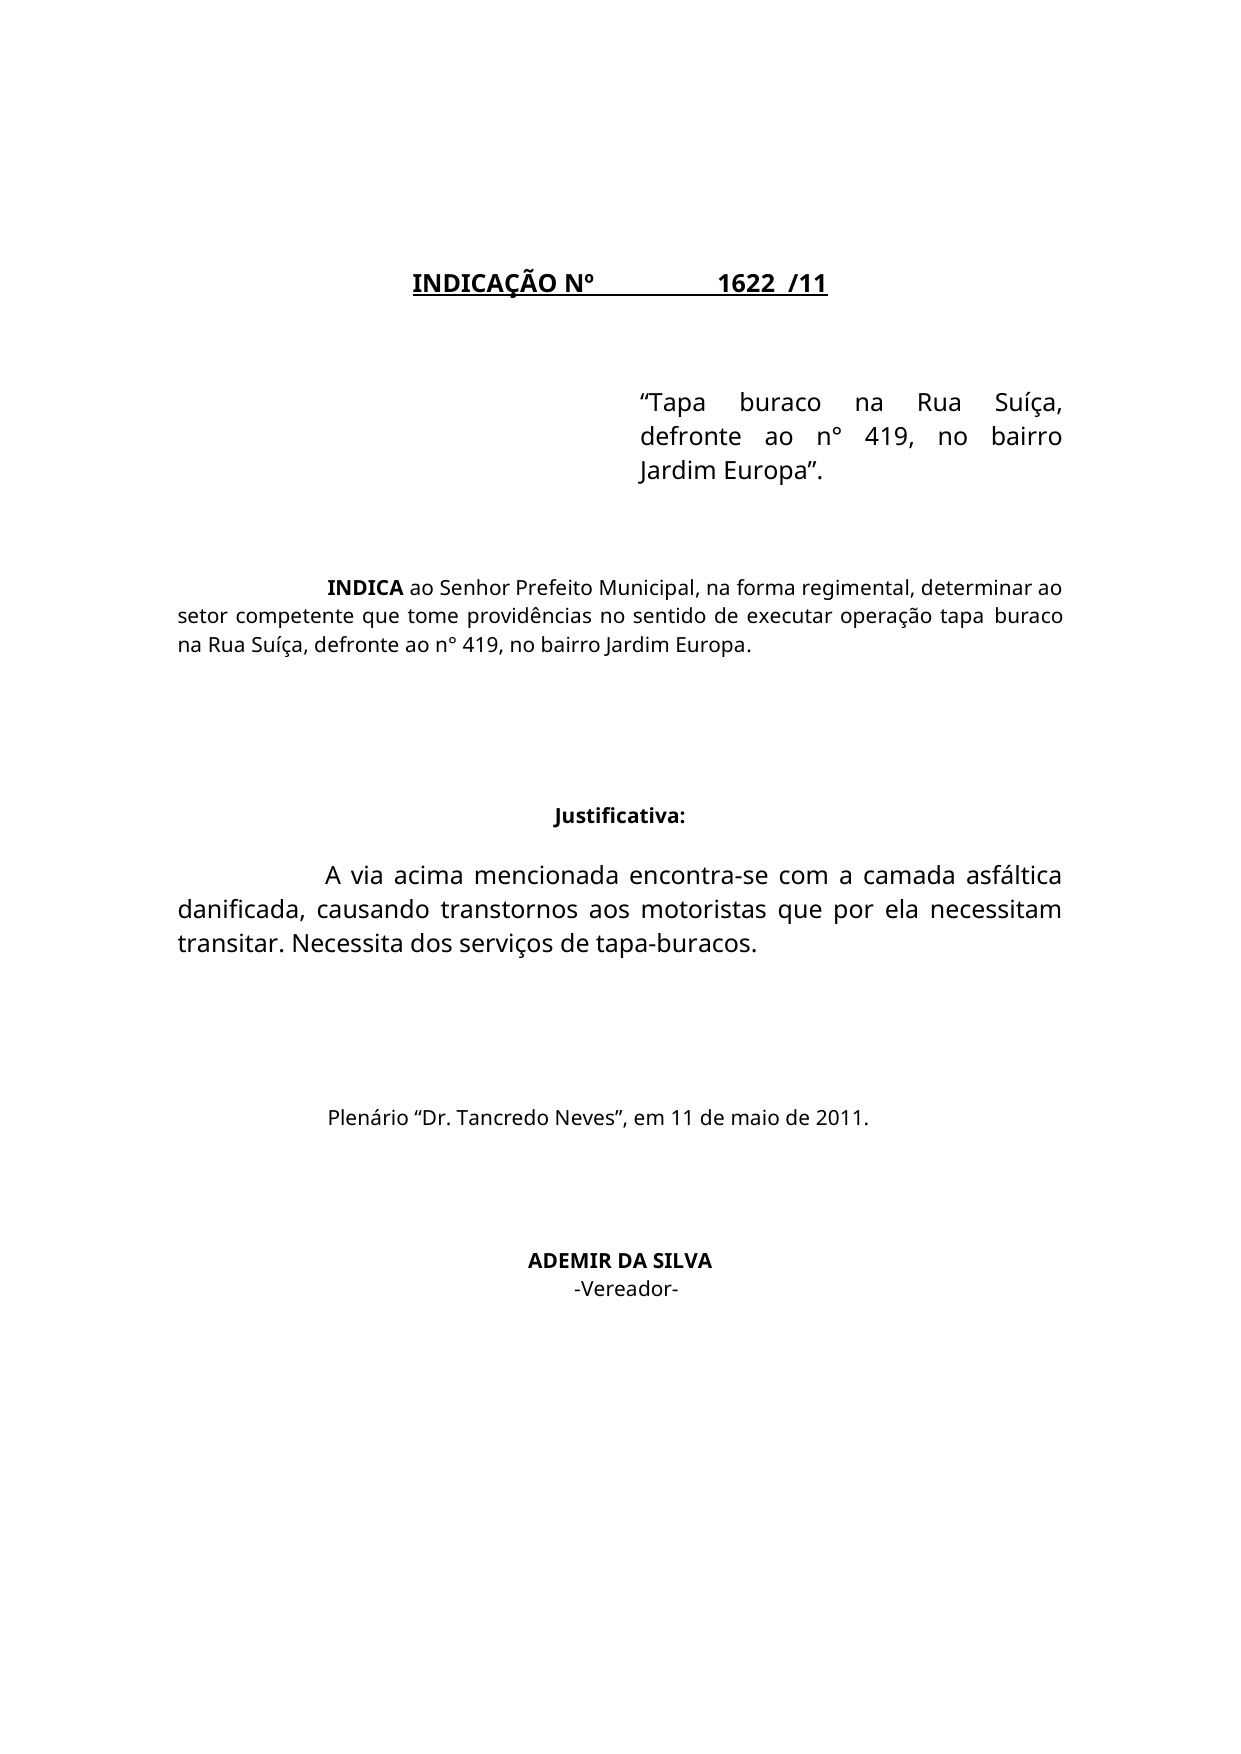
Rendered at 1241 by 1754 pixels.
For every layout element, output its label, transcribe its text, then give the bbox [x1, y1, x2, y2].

title INDICAÇÃO Nº 1622 /11 [177, 266, 1063, 300]
text ADEMIR DA SILVA [177, 1246, 1063, 1274]
text -Vereador- [177, 1274, 1063, 1303]
text Justificativa: [177, 801, 1063, 830]
text Plenário “Dr. Tancredo Neves”, em 11 de maio de 2011. [177, 1103, 1063, 1131]
text “Tapa buraco na Rua Suíça, defronte ao n° 419, no bairro Jardim Europa”. [640, 385, 1063, 487]
text INDICA ao Senhor Prefeito Municipal, na forma regimental, determinar ao setor competente que tome providências no sentido de executar operação tapa buraco na Rua Suíça, defronte ao n° 419, no bairro Jardim Europa. [177, 573, 1063, 658]
text A via acima mencionada encontra-se com a camada asfáltica danificada, causando transtornos aos motoristas que por ela necessitam transitar. Necessita dos serviços de tapa-buracos. [177, 858, 1063, 960]
